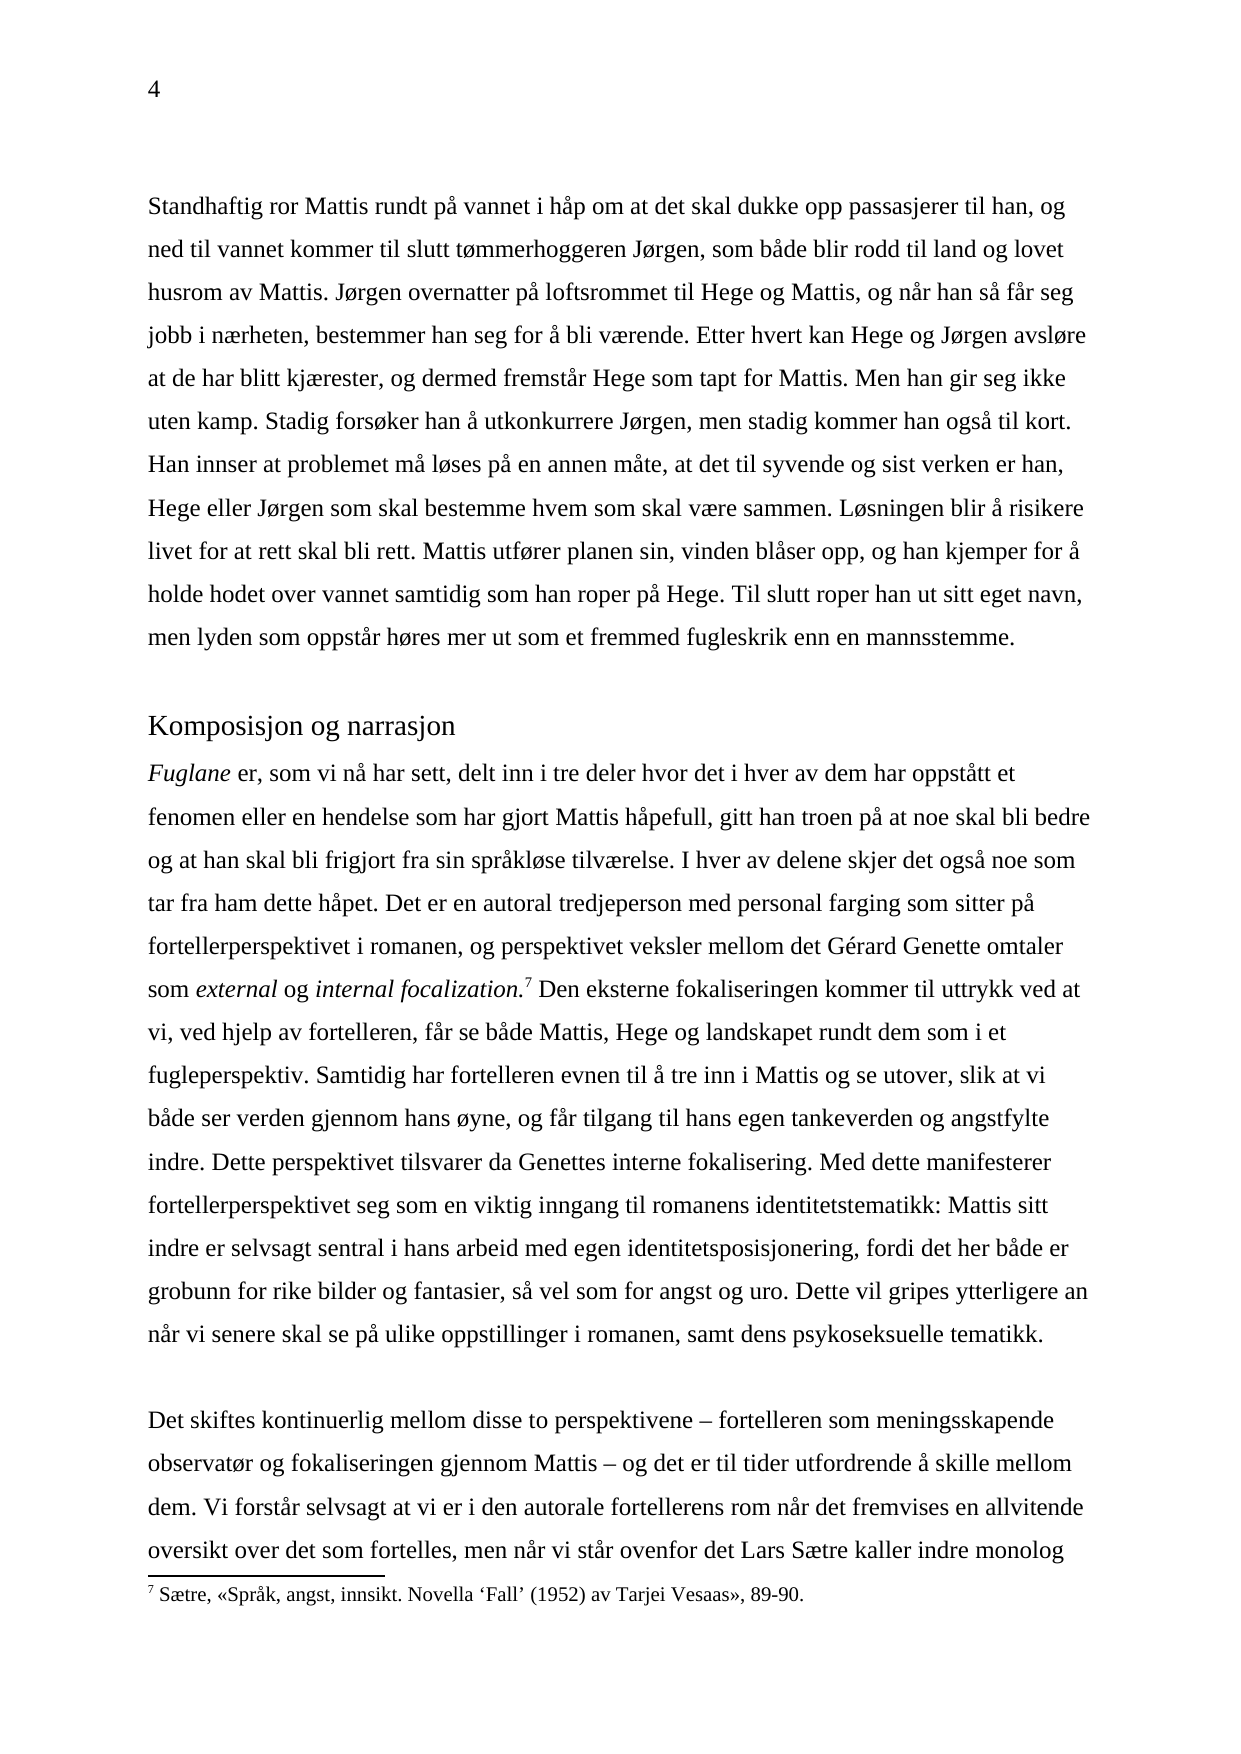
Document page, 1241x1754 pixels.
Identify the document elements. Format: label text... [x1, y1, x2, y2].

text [148, 1405, 1093, 1563]
text Fuglane er, som vi nå har sett, delt inn i tre deler hvor det i hver av dem har oppstått et fenomen eller en hendelse som har gjort Mattis håpefull, gitt han troen på at noe skal bli bedre og at han skal bli frigjort fra sin språkløse tilværelse. I hver av delene skjer det også noe som tar fra ham dette håpet. Det er en autoral tredjeperson med personal farging som sitter på fortellerperspektivet i romanen, og perspektivet veksler mellom det Gérard Genette omtaler som external og internal focalization. Den eksterne fokaliseringen kommer til uttrykk ved at vi, ved hjelp av fortelleren, får se både Mattis, Hege og landskapet rundt dem som i et fugleperspektiv. Samtidig har fortelleren evnen til å tre inn i Mattis og se utover, slik at vi både ser verden gjennom hans øyne, og får tilgang til hans egen tankeverden og angstfylte indre. Dette perspektivet tilsvarer da Genettes interne fokalisering. Med dette manifesterer fortellerperspektivet seg som en viktig inngang til romanens identitetstematikk: Mattis sitt indre er selvsagt sentral i hans arbeid med egen identitetsposisjonering, fordi det her både er grobunn for rike bilder og fantasier, så vel som for angst og uro. Dette vil gripes ytterligere an når vi senere skal se på ulike oppstillinger i romanen, samt dens psykoseksuelle tematikk. [148, 758, 1093, 1348]
text Komposisjon og narrasjon [148, 708, 1093, 742]
text Standhaftig ror Mattis rundt på vannet i håp om at det skal dukke opp passasjerer til han, og ned til vannet kommer til slutt tømmerhoggeren Jørgen, som både blir rodd til land og lovet husrom av Mattis. Jørgen overnatter på loftsrommet til Hege og Mattis, og når han så får seg jobb i nærheten, bestemmer han seg for å bli værende. Etter hvert kan Hege og Jørgen avsløre at de har blitt kjærester, og dermed fremstår Hege som tapt for Mattis. Men han gir seg ikke uten kamp. Stadig forsøker han å utkonkurrere Jørgen, men stadig kommer han også til kort. Han innser at problemet må løses på en annen måte, at det til syvende og sist verken er han, Hege eller Jørgen som skal bestemme hvem som skal være sammen. Løsningen blir å risikere livet for at rett skal bli rett. Mattis utfører planen sin, vinden blåser opp, og han kjemper for å holde hodet over vannet samtidig som han roper på Hege. Til slutt roper han ut sitt eget navn, men lyden som oppstår høres mer ut som et fremmed fugleskrik enn en mannsstemme. [148, 191, 1093, 651]
